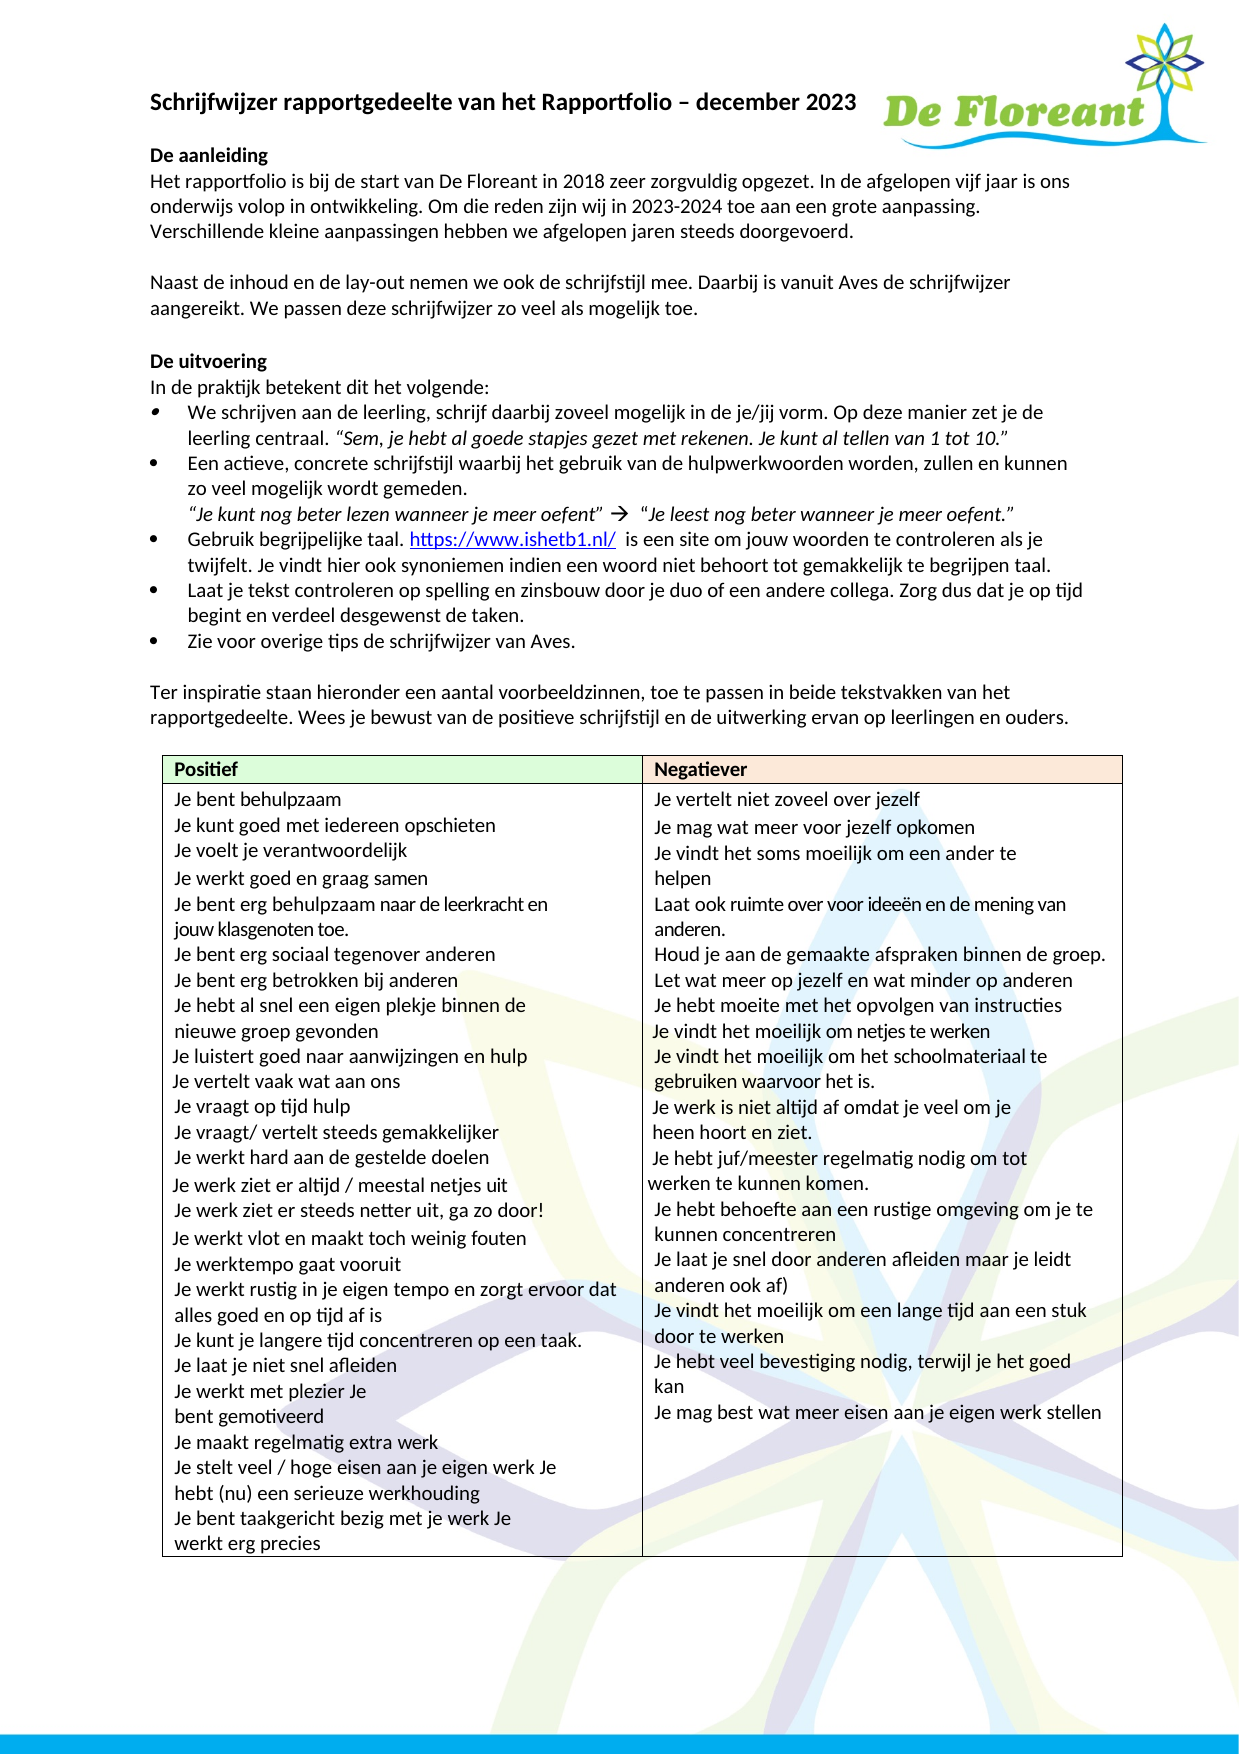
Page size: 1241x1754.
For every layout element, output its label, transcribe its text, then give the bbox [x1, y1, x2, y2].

table_header Negatiever [643, 756, 1122, 783]
table_cell Je bent behulpzaam Je kunt goed met iedereen opschieten Je voelt je verantwoordelijk Je werkt goed en graag samen Je bent erg behulpzaam naar de leerkracht en jouw klasgenoten toe. Je bent erg sociaal tegenover anderen Je bent erg betrokken bij anderen Je hebt al snel een eigen plekje binnen de nieuwe groep gevonden Je luistert goed naar aanwijzingen en hulp Je vertelt vaak wat aan ons Je vraagt op tijd hulp Je vraagt/ vertelt steeds gemakkelijker Je werkt hard aan de gestelde doelen Je werk ziet er altijd / meestal netjes uit Je werk ziet er steeds netter uit, ga zo door! Je werkt vlot en maakt toch weinig fouten Je werktempo gaat vooruit Je werkt rustig in je eigen tempo en zorgt ervoor dat alles goed en op tijd af is Je kunt je langere tijd concentreren op een taak. Je laat je niet snel afleiden Je werkt met plezier Je bent gemotiveerd Je maakt regelmatig extra werk Je stelt veel / hoge eisen aan je eigen werk Je hebt (nu) een serieuze werkhouding Je bent taakgericht bezig met je werk Je werkt erg precies [163, 784, 642, 1556]
picture [0, 0, 1239, 1734]
text Ter inspiratie staan hieronder een aantal voorbeeldzinnen, toe te passen in beide tekstvakken van het rapportgedeelte. Wees je bewust van de positieve schrijfstijl en de uitwerking ervan op leerlingen en ouders. [150, 653, 1090, 730]
list Gebruik begrijpelijke taal. https://www.ishetb1.nl/ is een site om jouw woorden te controleren als je twijfelt. Je vindt hier ook synoniemen indien een woord niet behoort tot gemakkelijk te begrijpen taal. [150, 526, 1090, 577]
list We schrijven aan de leerling, schrijf daarbij zoveel mogelijk in de je/jij vorm. Op deze manier zet je de leerling centraal. “Sem, je hebt al goede stapjes gezet met rekenen. Je kunt al tellen van 1 tot 10.” [150, 399, 1090, 450]
list Laat je tekst controleren op spelling en zinsbouw door je duo of een andere collega. Zorg dus dat je op tijd begint en verdeel desgewenst de taken. [150, 577, 1090, 628]
list Zie voor overige tips de schrijfwijzer van Aves. [150, 628, 1090, 653]
table_header Positief [163, 756, 642, 783]
text Schrijfwijzer rapportgedeelte van het Rapportfolio – december 2023 De aanleiding Het rapportfolio is bij de start van De Floreant in 2018 zeer zorgvuldig opgezet. In de afgelopen vijf jaar is ons onderwijs volop in ontwikkeling. Om die reden zijn wij in 2023-2024 toe aan een grote aanpassing. Verschillende kleine aanpassingen hebben we afgelopen jaren steeds doorgevoerd. Naast de inhoud en de lay-out nemen we ook de schrijfstijl mee. Daarbij is vanuit Aves de schrijfwijzer aangereikt. We passen deze schrijfwijzer zo veel als mogelijk toe. [150, 56, 1090, 348]
list Een actieve, concrete schrijfstijl waarbij het gebruik van de hulpwerkwoorden worden, zullen en kunnen zo veel mogelijk wordt gemeden. “Je kunt nog beter lezen wanneer je meer oefent” “Je leest nog beter wanneer je meer oefent.” [150, 450, 1090, 526]
table_cell Je vertelt niet zoveel over jezelf Je mag wat meer voor jezelf opkomen Je vindt het soms moeilijk om een ander te helpen Laat ook ruimte over voor ideeën en de mening van anderen. Houd je aan de gemaakte afspraken binnen de groep. Let wat meer op jezelf en wat minder op anderen Je hebt moeite met het opvolgen van instructies Je vindt het moeilijk om netjes te werken Je vindt het moeilijk om het schoolmateriaal te gebruiken waarvoor het is. Je werk is niet altijd af omdat je veel om je heen hoort en ziet. Je hebt juf/meester regelmatig nodig om tot werken te kunnen komen. Je hebt behoefte aan een rustige omgeving om je te kunnen concentreren Je laat je snel door anderen afleiden maar je leidt anderen ook af) Je vindt het moeilijk om een lange tijd aan een stuk door te werken Je hebt veel bevestiging nodig, terwijl je het goed kan Je mag best wat meer eisen aan je eigen werk stellen [643, 784, 1122, 1556]
text De uitvoering In de praktijk betekent dit het volgende: [150, 348, 1090, 399]
